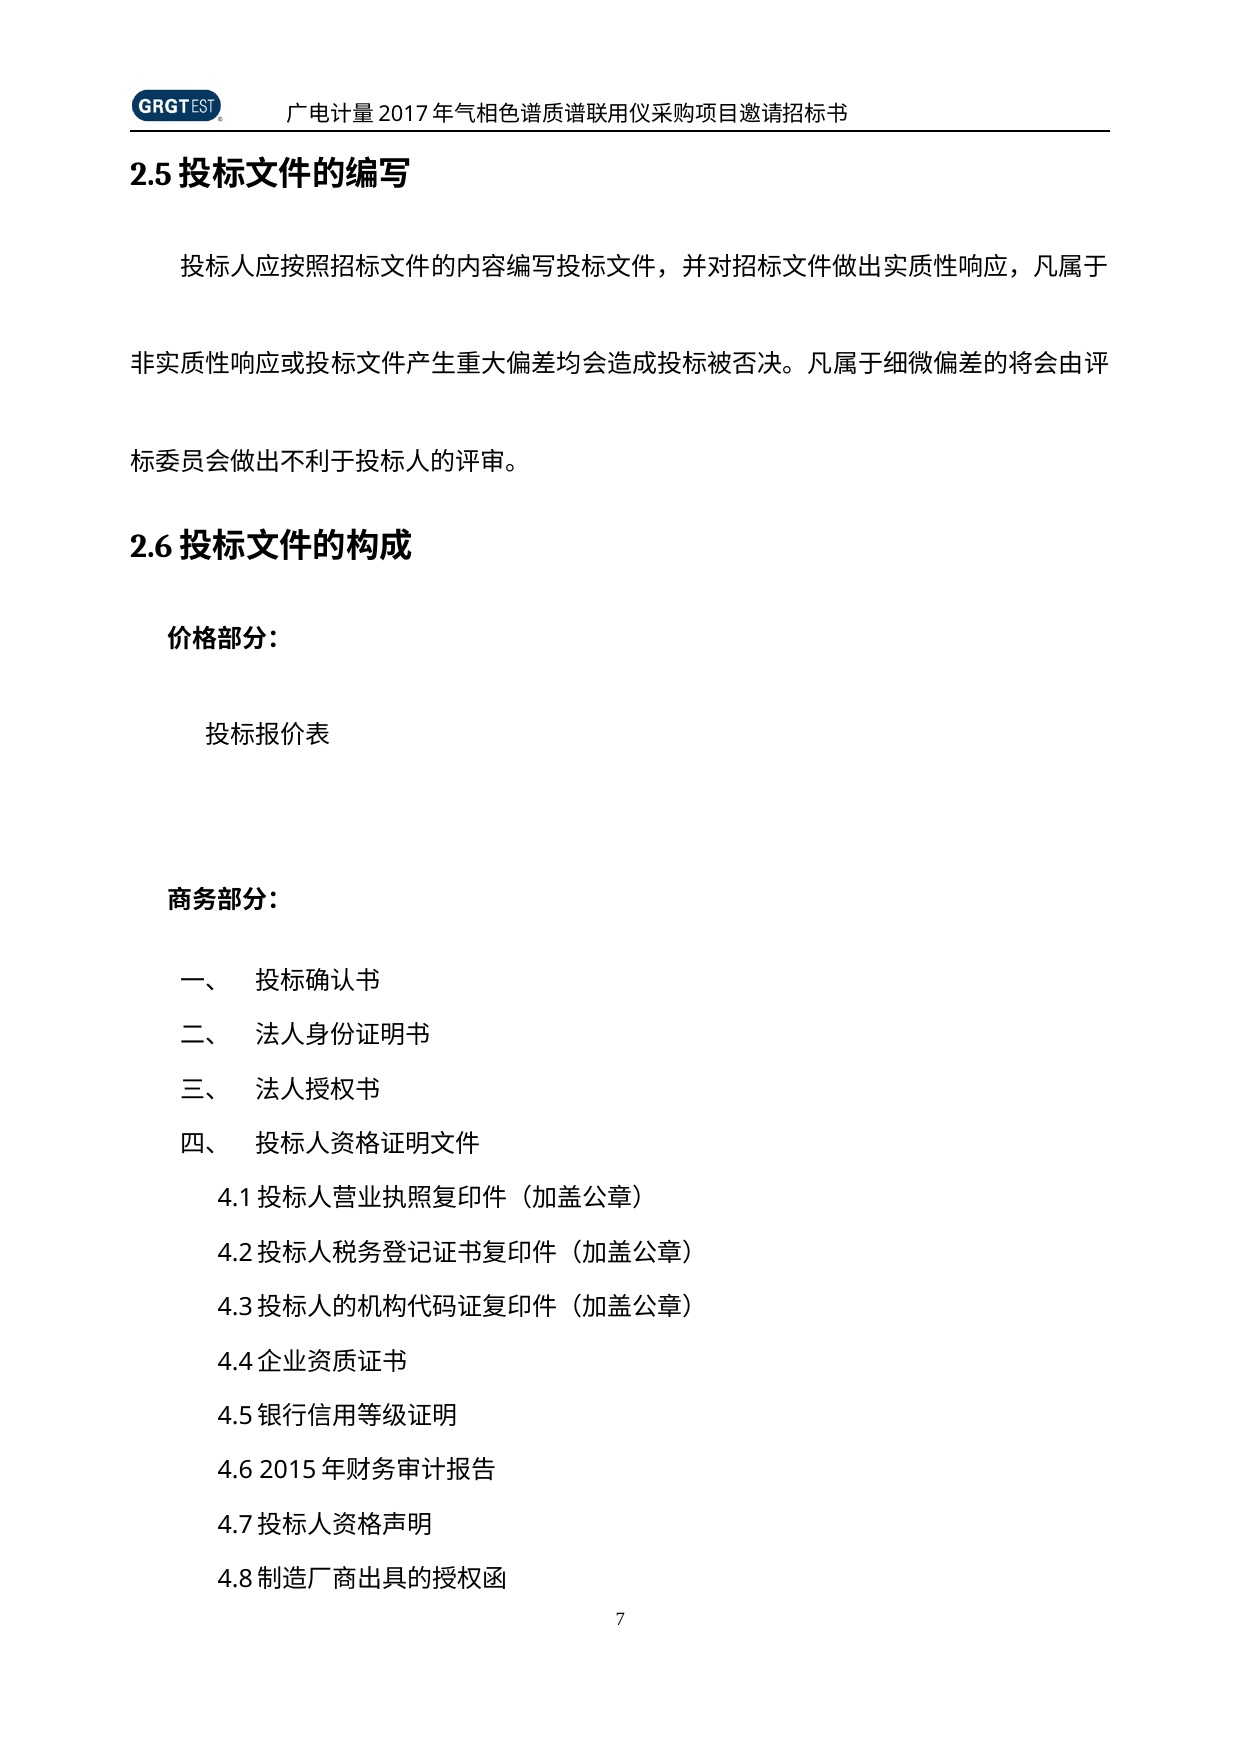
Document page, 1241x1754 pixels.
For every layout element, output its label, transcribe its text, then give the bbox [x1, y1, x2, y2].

picture [129, 88, 224, 122]
list 投标人资格证明文件 [180, 1123, 1110, 1160]
subtitle 2.5投标文件的编写 [130, 138, 1110, 203]
text 4.2投标人税务登记证书复印件（加盖公章） [130, 1232, 1110, 1268]
text 投标报价表 [205, 700, 1110, 765]
text 投标人应按照招标文件的内容编写投标文件，并对招标文件做出实质性响应，凡属于非实质性响应或投标文件产生重大偏差均会造成投标被否决。凡属于细微偏差的将会由评标委员会做出不利于投标人的评审。 [130, 232, 1110, 492]
text 4.5银行信用等级证明 [130, 1395, 1110, 1432]
text 商务部分： [130, 865, 1110, 930]
subtitle 2.6投标文件的构成 [130, 510, 1110, 575]
list 法人授权书 [180, 1069, 1110, 1105]
list 投标确认书 [180, 960, 1110, 997]
text 4.6 2015年财务审计报告 [130, 1450, 1110, 1486]
text 4.4企业资质证书 [130, 1341, 1110, 1377]
text 4.8制造厂商出具的授权函 [130, 1558, 1110, 1595]
text 4.7投标人资格声明 [130, 1504, 1110, 1540]
text 4.1投标人营业执照复印件（加盖公章） [130, 1178, 1110, 1214]
list 法人身份证明书 [180, 1015, 1110, 1051]
text 价格部分： [130, 604, 1110, 669]
text 4.3投标人的机构代码证复印件（加盖公章） [130, 1287, 1110, 1323]
